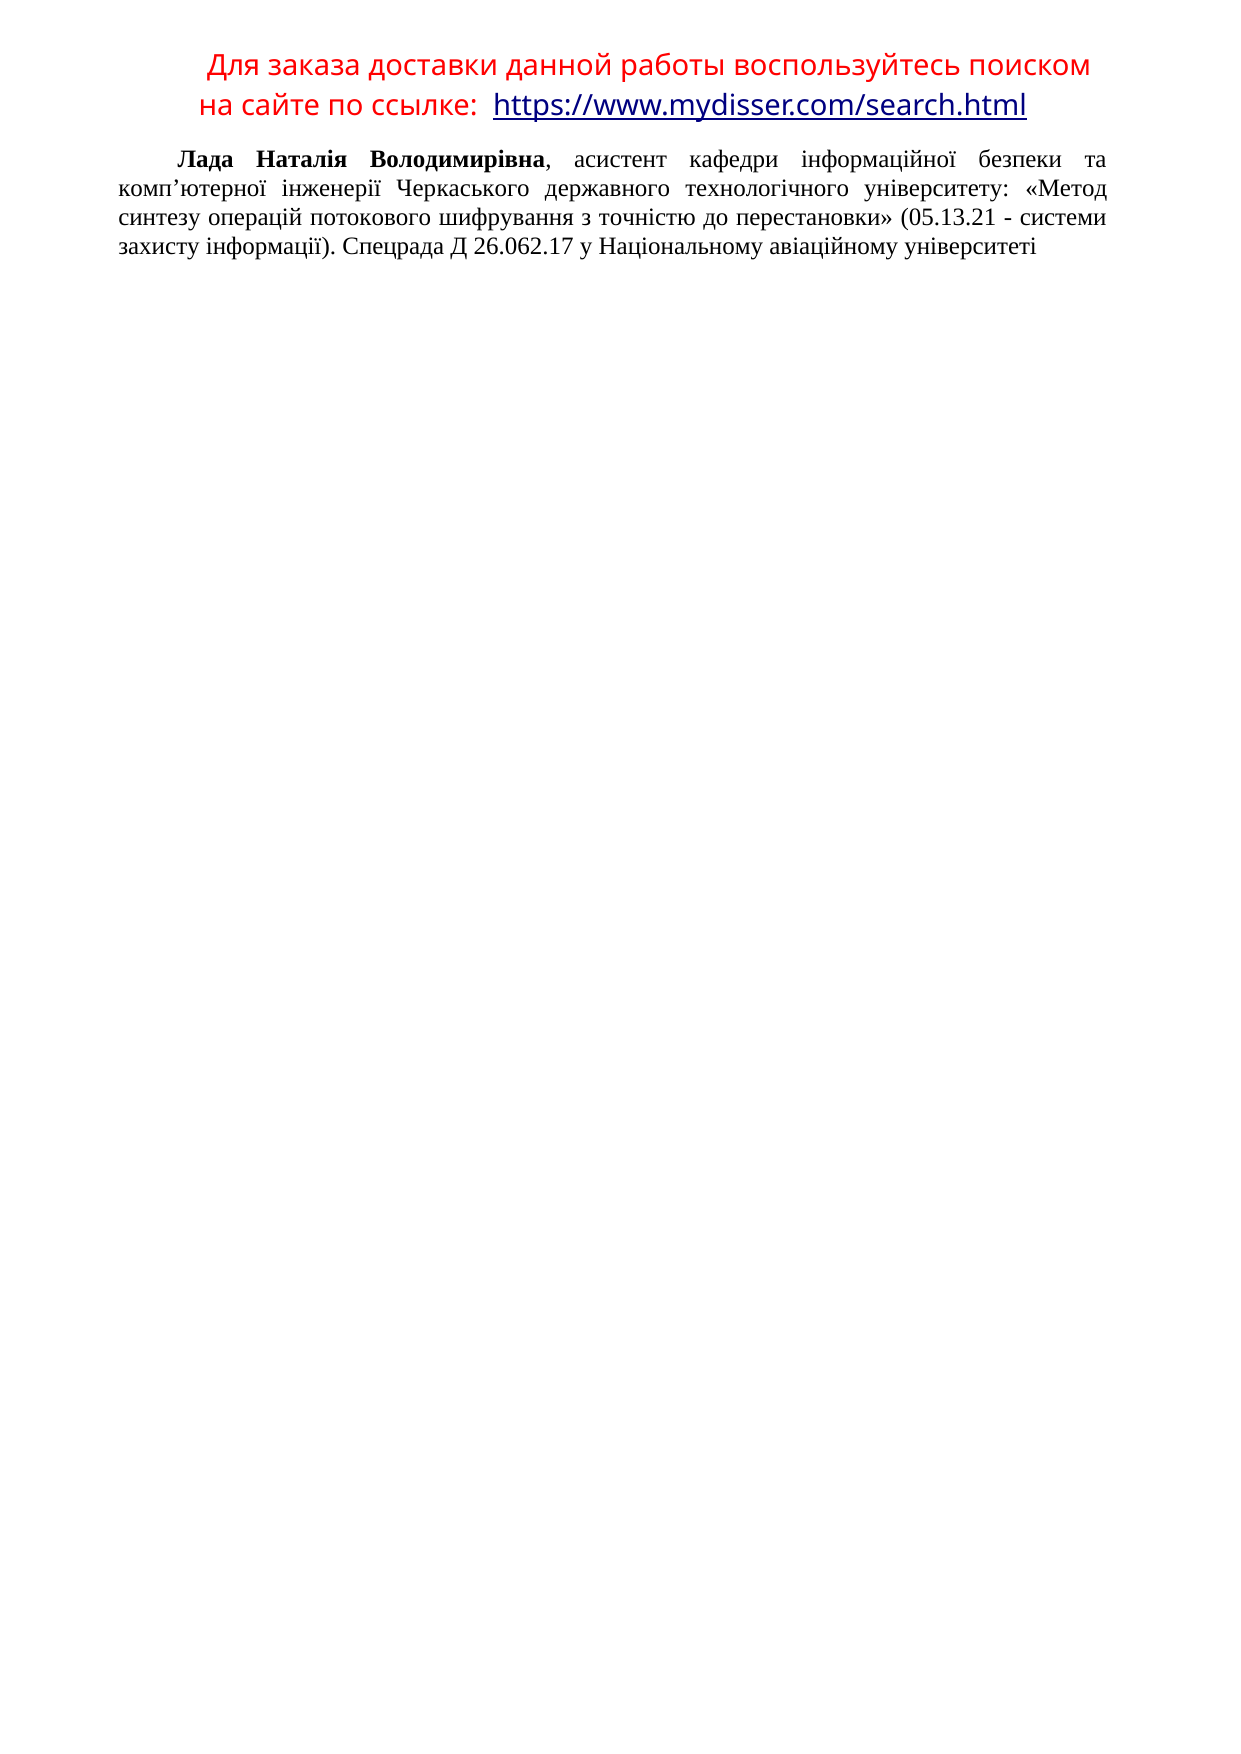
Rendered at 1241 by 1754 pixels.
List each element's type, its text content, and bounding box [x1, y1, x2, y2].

text Лада Наталія Володимирівна, асистент кафедри інформаційної безпеки та комп’ютерної інженерії Черкаського державного технологічного університету: «Метод синтезу операцій потокового шифрування з точністю до перестановки» (05.13.21 - системи захисту інформації). Спецрада Д 26.062.17 у Національному авіаційному університеті [118, 144, 1107, 259]
